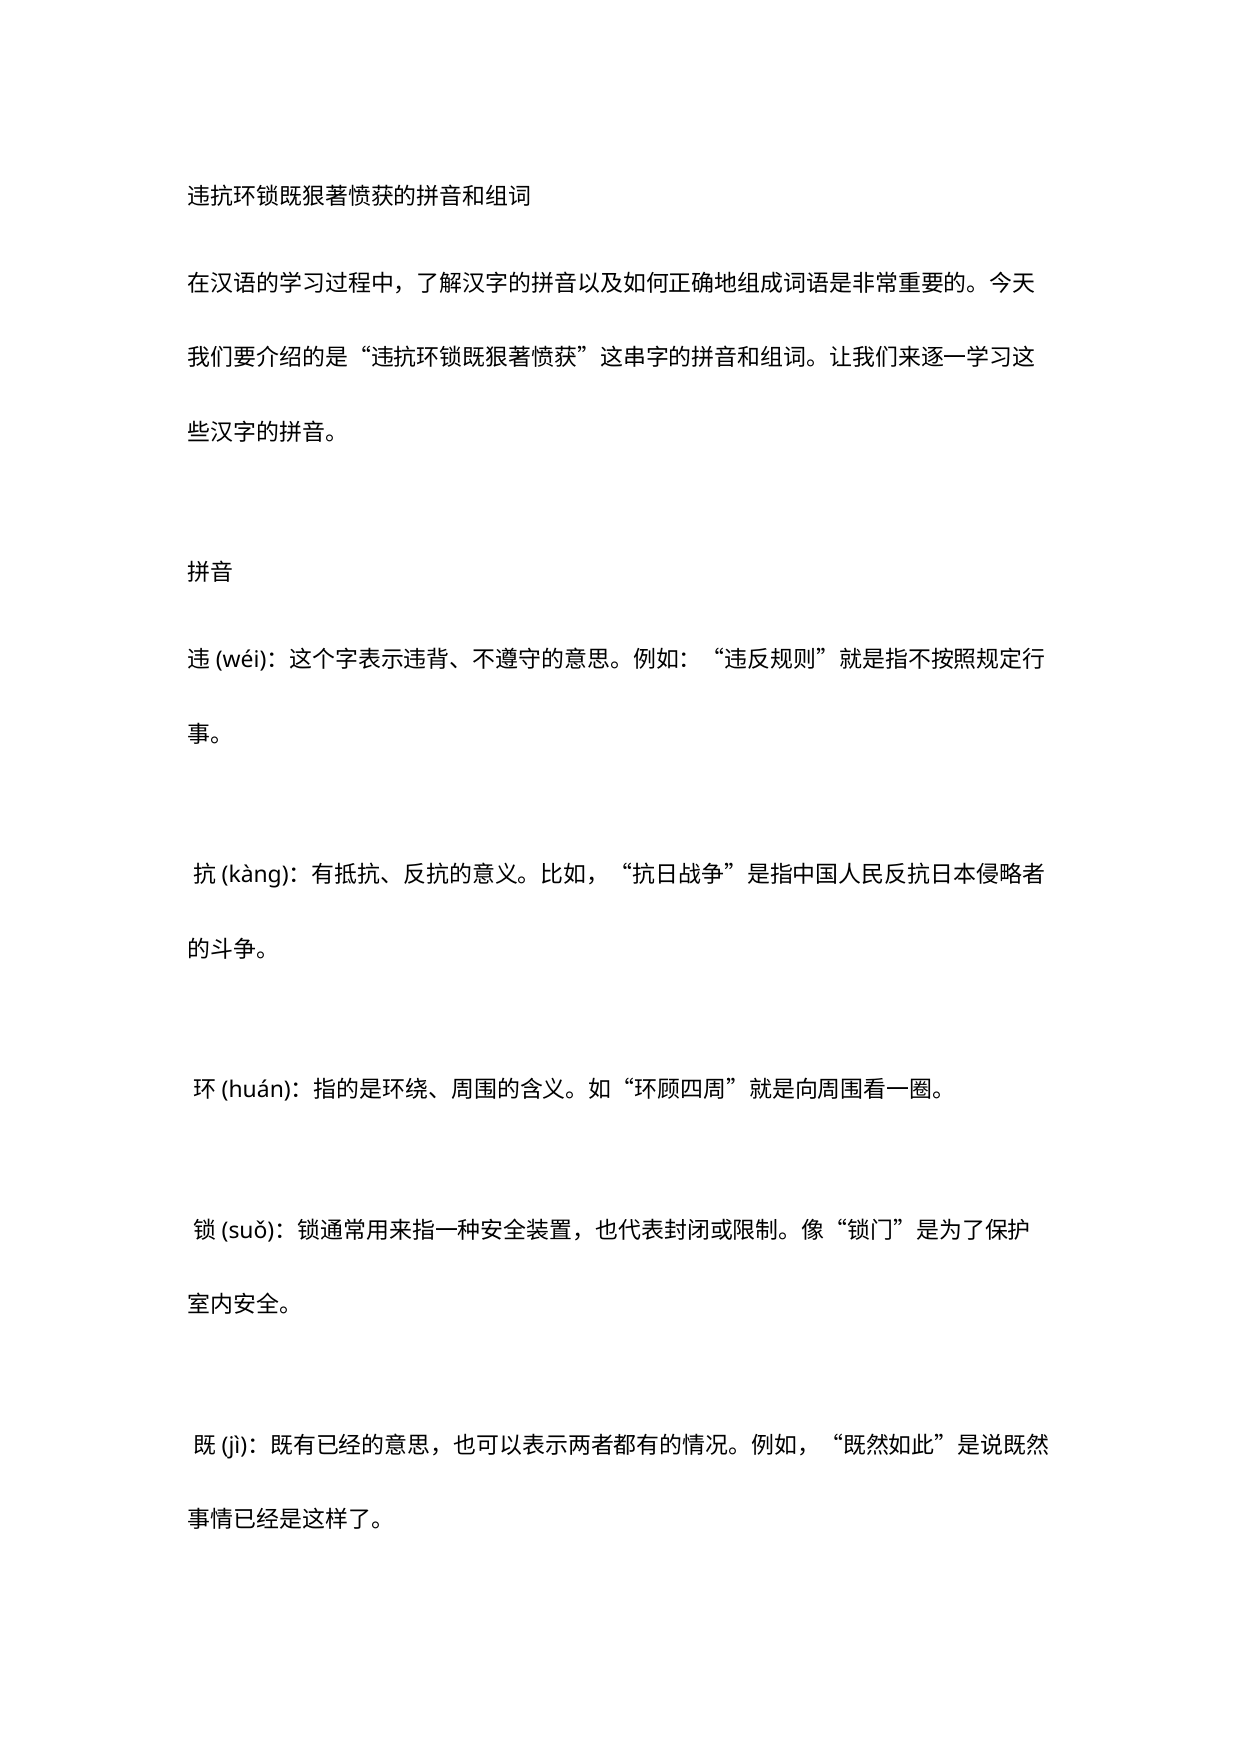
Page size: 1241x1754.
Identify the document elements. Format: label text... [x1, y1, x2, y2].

text 违抗环锁既狠著愤获的拼音和组词 [187, 162, 1053, 227]
text 环 (huán)：指的是环绕、周围的含义。如“环顾四周”就是向周围看一圈。 [187, 1055, 1053, 1120]
text 违 (wéi)：这个字表示违背、不遵守的意思。例如：“违反规则”就是指不按照规定行事。 [187, 625, 1053, 764]
text 抗 (kàng)：有抵抗、反抗的意义。比如，“抗日战争”是指中国人民反抗日本侵略者的斗争。 [187, 840, 1053, 980]
text 锁 (suǒ)：锁通常用来指一种安全装置，也代表封闭或限制。像“锁门”是为了保护室内安全。 [187, 1196, 1053, 1335]
text 既 (jì)：既有已经的意思，也可以表示两者都有的情况。例如，“既然如此”是说既然事情已经是这样了。 [187, 1411, 1053, 1550]
text 拼音 [187, 538, 1053, 603]
text 在汉语的学习过程中，了解汉字的拼音以及如何正确地组成词语是非常重要的。今天我们要介绍的是“违抗环锁既狠著愤获”这串字的拼音和组词。让我们来逐一学习这些汉字的拼音。 [187, 248, 1053, 463]
